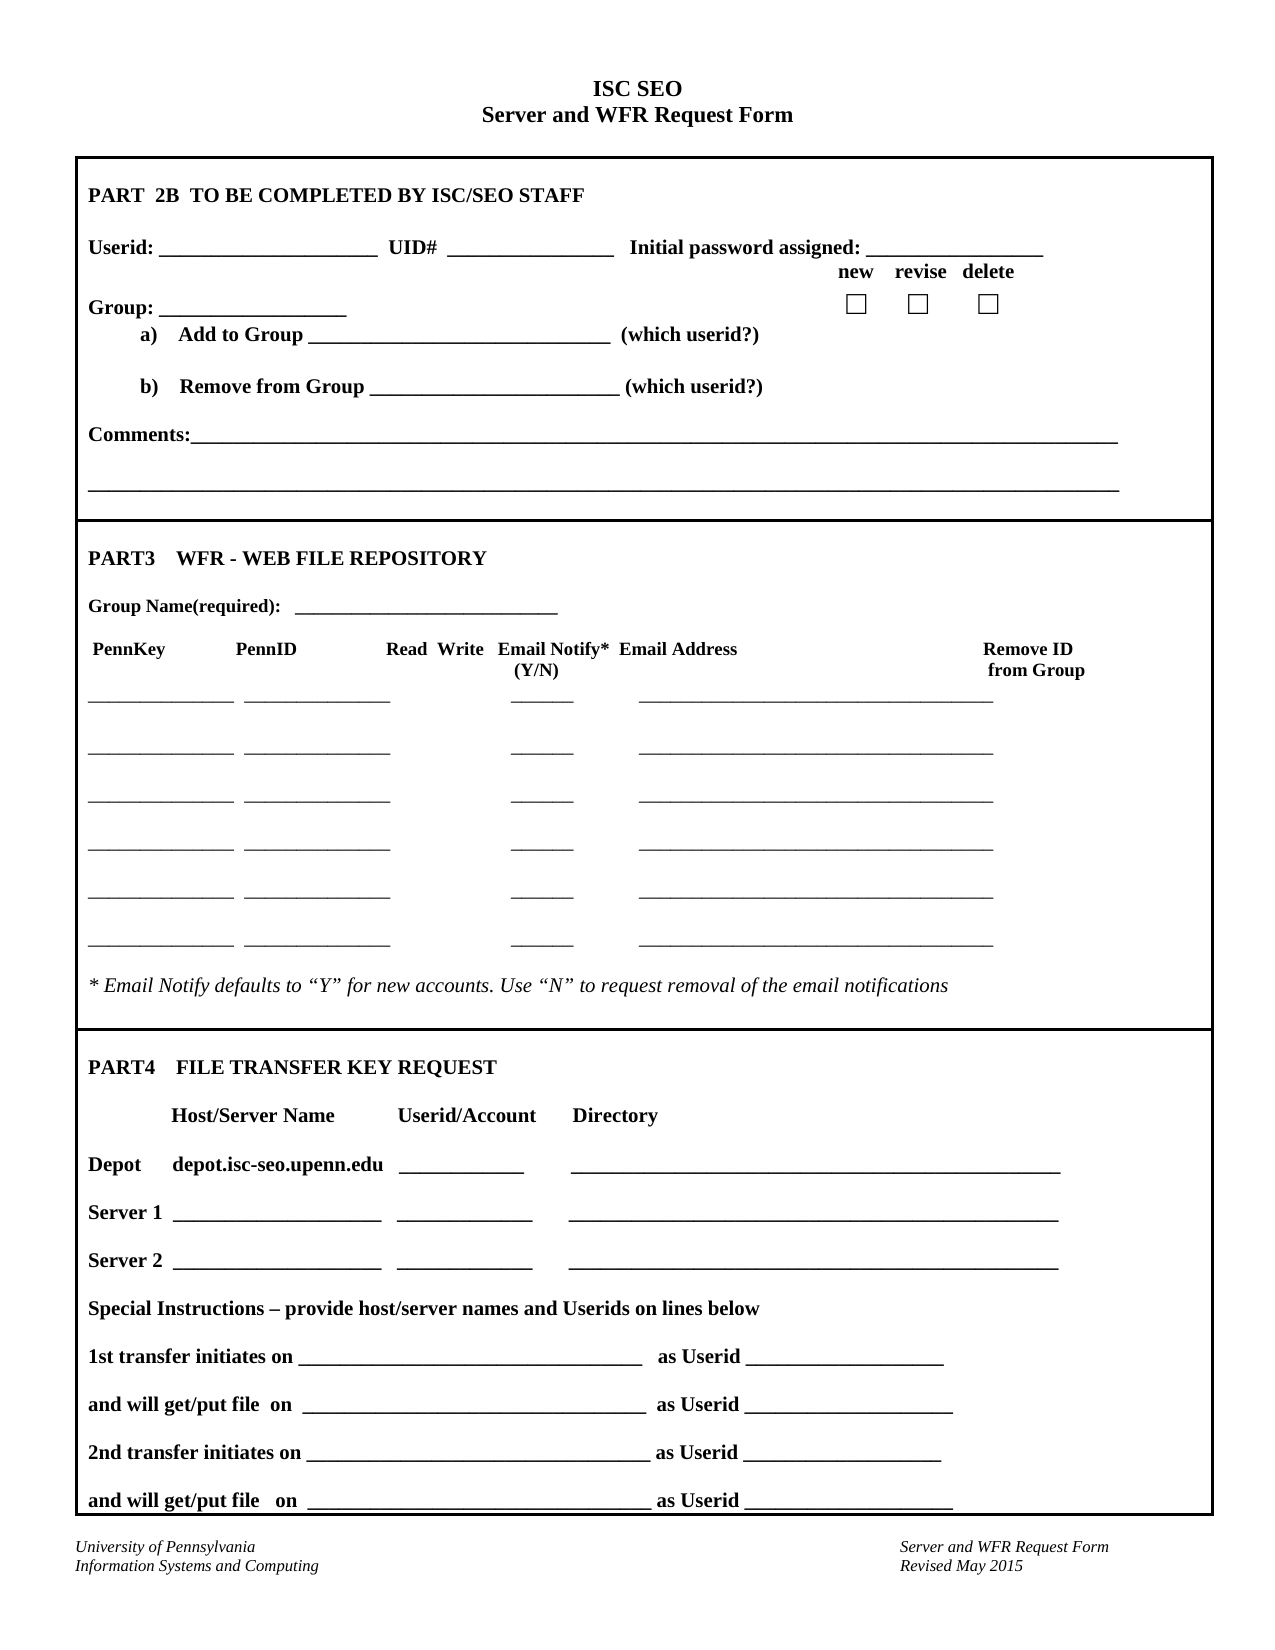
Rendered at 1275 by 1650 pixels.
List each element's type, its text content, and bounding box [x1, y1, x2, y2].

table_cell PART 2B TO BE COMPLETED BY ISC/SEO STAFF Userid: _____________________ UID# ________________ Initial password assigned: _________________ new revise delete Group: __________________ □ □ □ a) Add to Group _____________________________ (which userid?) b) Remove from Group ________________________ (which userid?) Comments:_________________________________________________________________________________________ ___________________________________________________________________________________________________ [78, 159, 1211, 519]
table_cell PART3 WFR - WEB FILE REPOSITORY Group Name(required): ____________________________ PennKey PennID Read Write Email Notify* Email Address Remove ID (Y/N) from Group ______________ ______________   ______ __________________________________  ______________ ______________   ______ __________________________________  ______________ ______________   ______ __________________________________  ______________ ______________   ______ __________________________________  ______________ ______________   ______ __________________________________  ______________ ______________   ______ __________________________________  * Email Notify defaults to “Y” for new accounts. Use “N” to request removal of the email notifications [78, 522, 1211, 1028]
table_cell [78, 1031, 1211, 1512]
